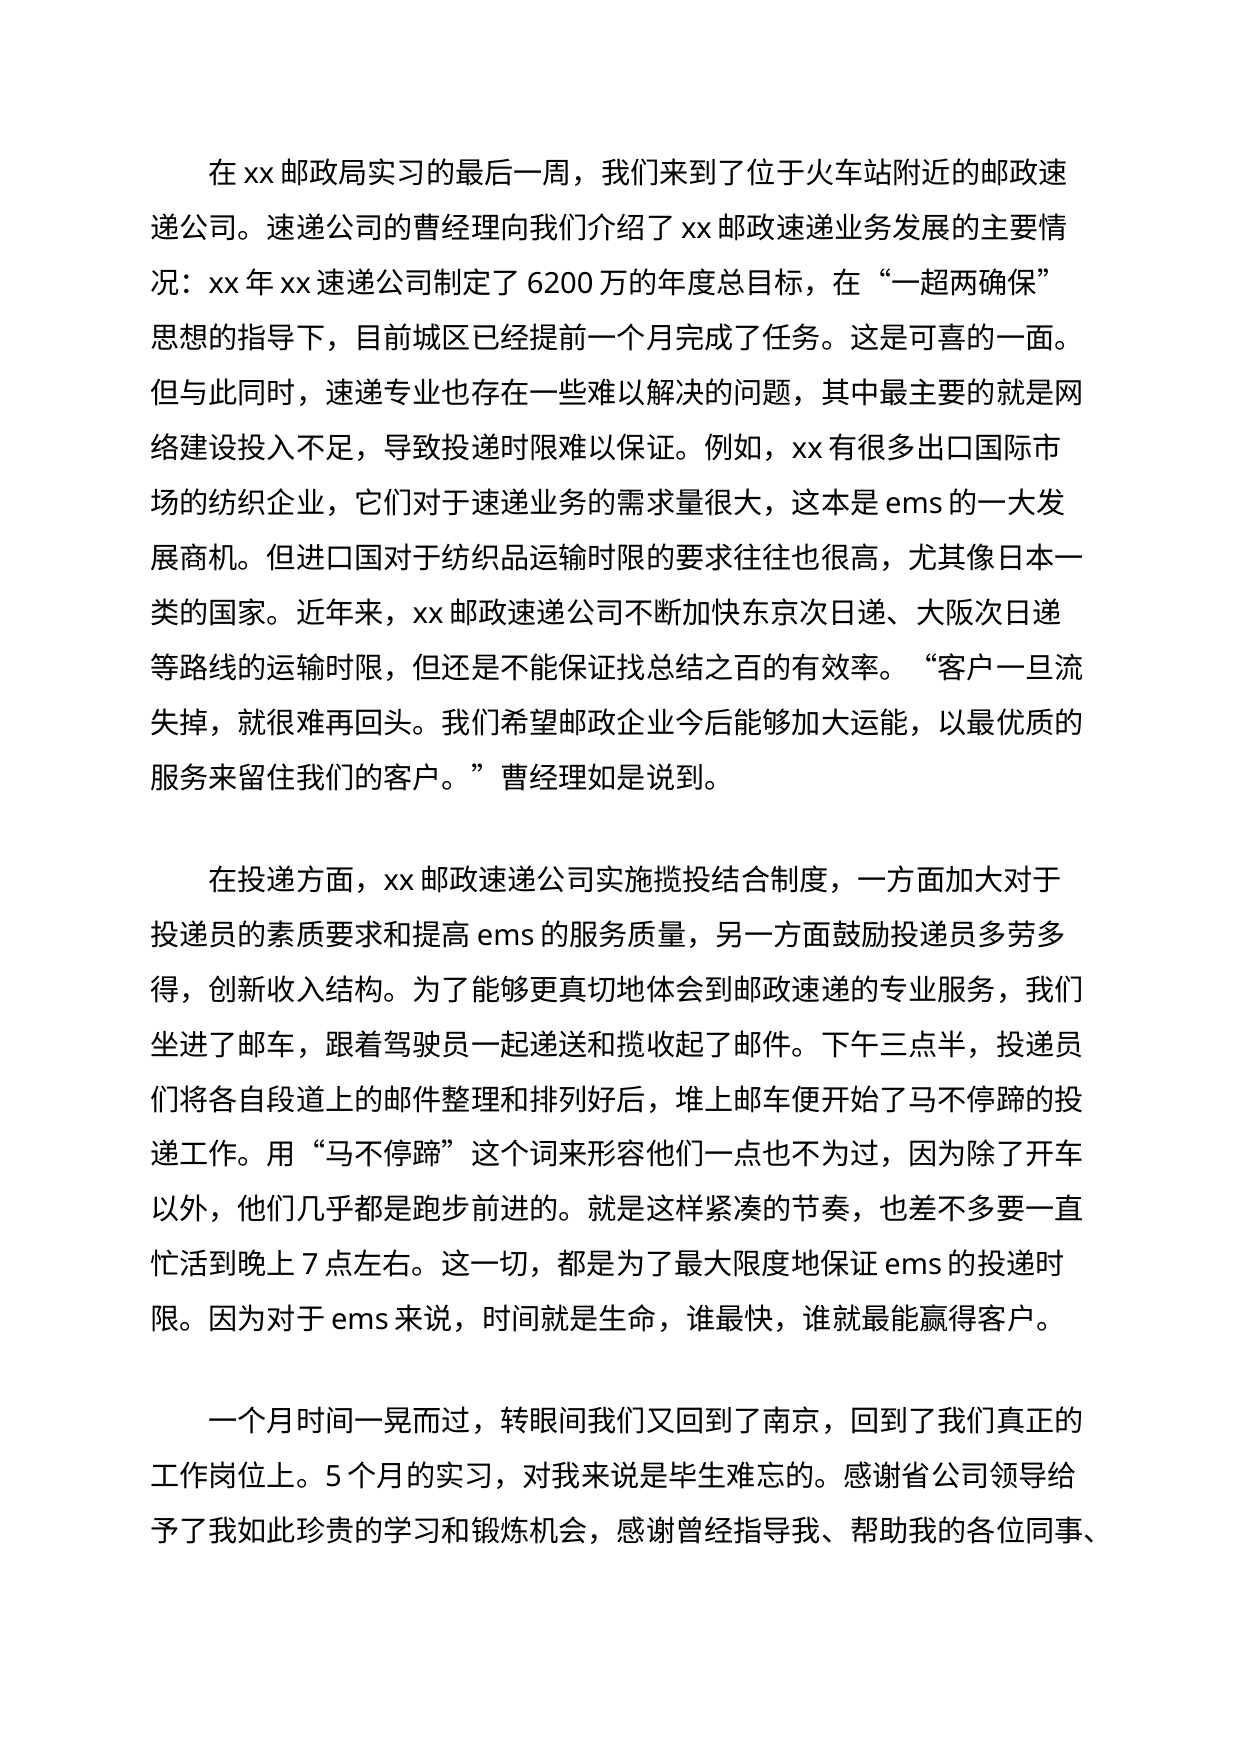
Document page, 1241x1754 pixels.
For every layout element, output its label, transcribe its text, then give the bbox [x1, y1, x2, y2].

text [150, 1398, 1090, 1550]
text 在xx邮政局实习的最后一周，我们来到了位于火车站附近的邮政速递公司。速递公司的曹经理向我们介绍了xx邮政速递业务发展的主要情况：xx年xx速递公司制定了6200万的年度总目标，在“一超两确保”思想的指导下，目前城区已经提前一个月完成了任务。这是可喜的一面。但与此同时，速递专业也存在一些难以解决的问题，其中最主要的就是网络建设投入不足，导致投递时限难以保证。例如，xx有很多出口国际市场的纺织企业，它们对于速递业务的需求量很大，这本是ems的一大发展商机。但进口国对于纺织品运输时限的要求往往也很高，尤其像日本一类的国家。近年来，xx邮政速递公司不断加快东京次日递、大阪次日递等路线的运输时限，但还是不能保证找总结之百的有效率。“客户一旦流失掉，就很难再回头。我们希望邮政企业今后能够加大运能，以最优质的服务来留住我们的客户。”曹经理如是说到。 [150, 150, 1090, 797]
text 在投递方面，xx邮政速递公司实施揽投结合制度，一方面加大对于投递员的素质要求和提高ems的服务质量，另一方面鼓励投递员多劳多得，创新收入结构。为了能够更真切地体会到邮政速递的专业服务，我们坐进了邮车，跟着驾驶员一起递送和揽收起了邮件。下午三点半，投递员们将各自段道上的邮件整理和排列好后，堆上邮车便开始了马不停蹄的投递工作。用“马不停蹄”这个词来形容他们一点也不为过，因为除了开车以外，他们几乎都是跑步前进的。就是这样紧凑的节奏，也差不多要一直忙活到晚上7点左右。这一切，都是为了最大限度地保证ems的投递时限。因为对于ems来说，时间就是生命，谁最快，谁就最能赢得客户。 [150, 856, 1090, 1338]
